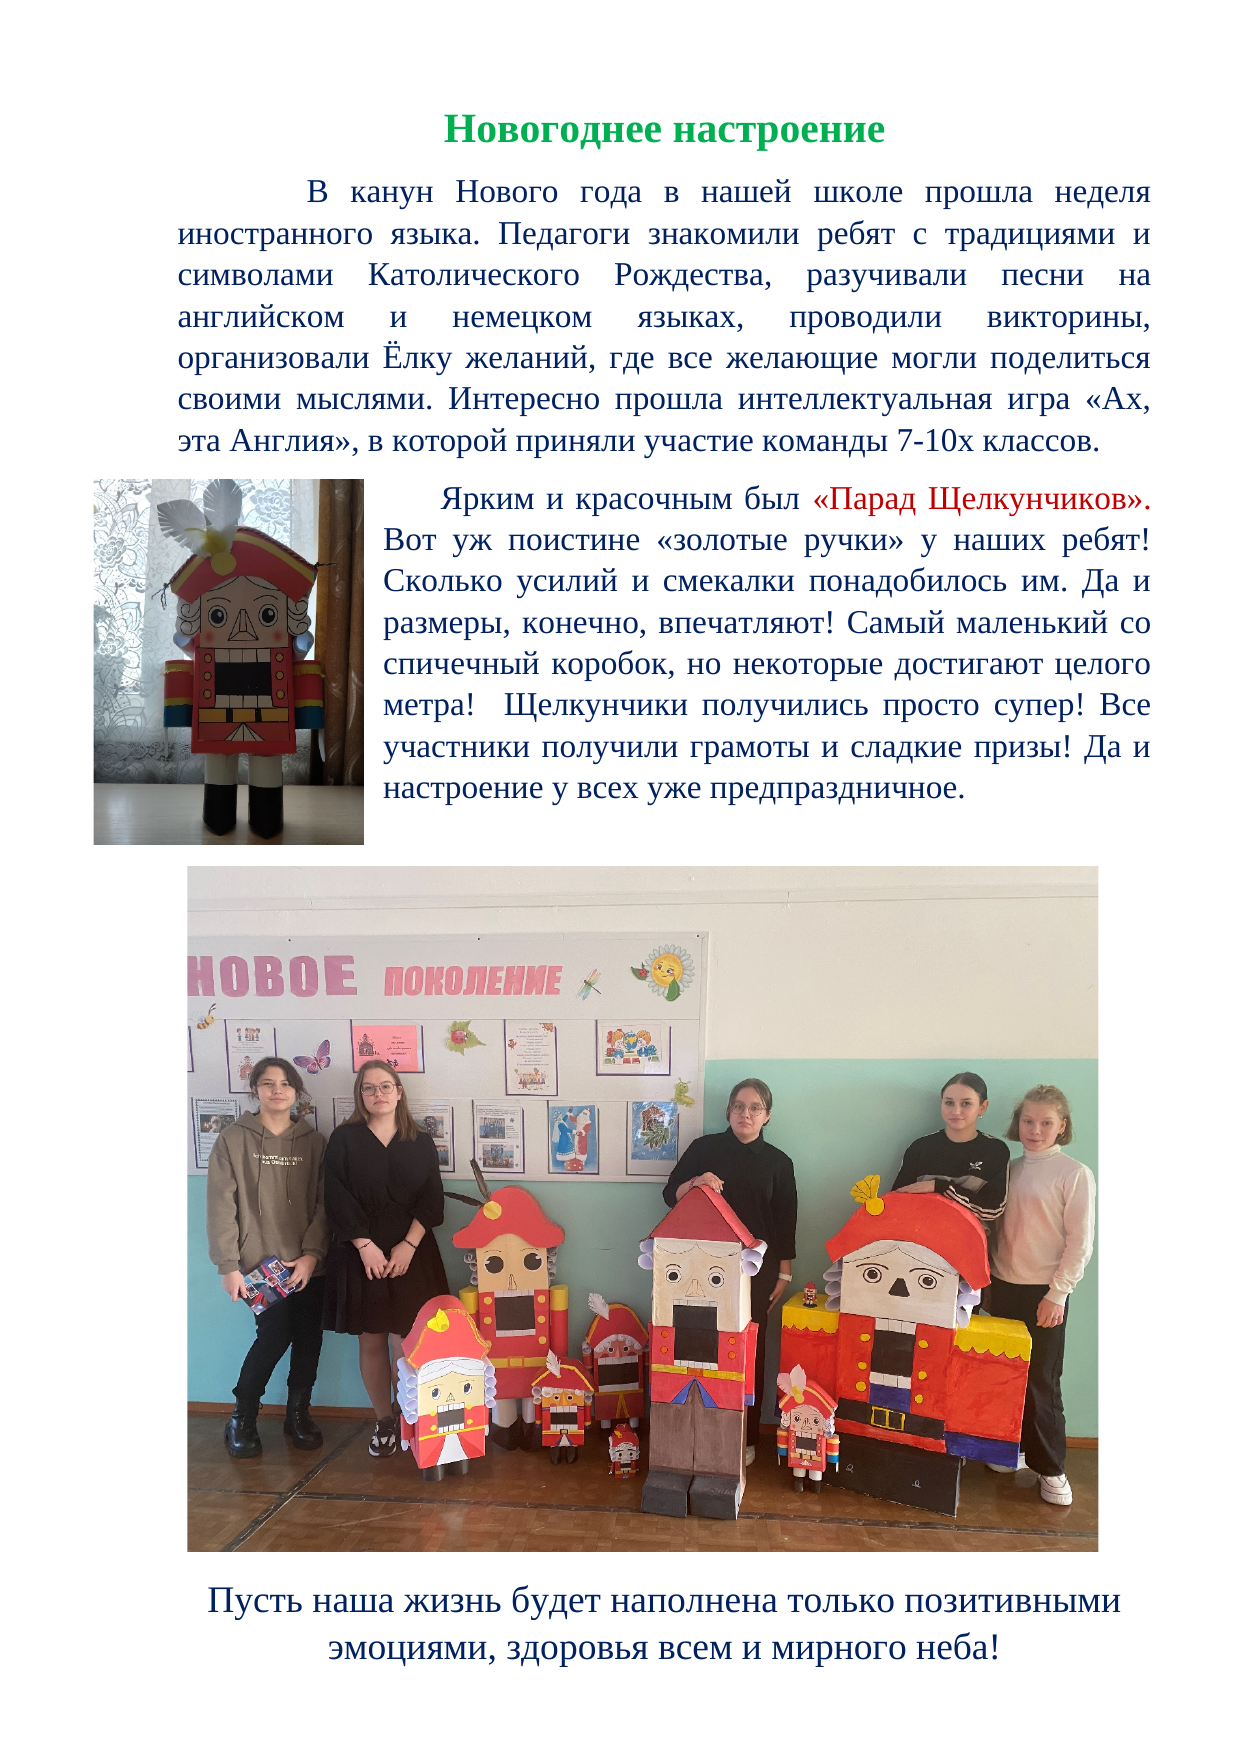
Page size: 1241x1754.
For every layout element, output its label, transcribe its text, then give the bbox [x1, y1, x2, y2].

picture [92, 479, 364, 842]
text В канун Нового года в нашей школе прошла неделя иностранного языка. Педагоги знакомили ребят с традициями и символами Католического Рождества, разучивали песни на английском и немецком языках, проводили викторины, организовали Ёлку желаний, где все желающие могли поделиться своими мыслями. Интересно прошла интеллектуальная игра «Ах, эта Англия», в которой приняли участие команды 7-10х классов. [177, 172, 1152, 458]
text Новогоднее настроение [177, 103, 1152, 151]
text Ярким и красочным был «Парад Щелкунчиков». Вот уж поистине «золотые ручки» у наших ребят! Сколько усилий и смекалки понадобилось им. Да и размеры, конечно, впечатляют! Самый маленький со спичечный коробок, но некоторые достигают целого метра! Щелкунчики получились просто супер! Все участники получили грамоты и сладкие призы! Да и настроение у всех уже предпраздничное. [177, 478, 1152, 806]
picture [185, 866, 1097, 1550]
